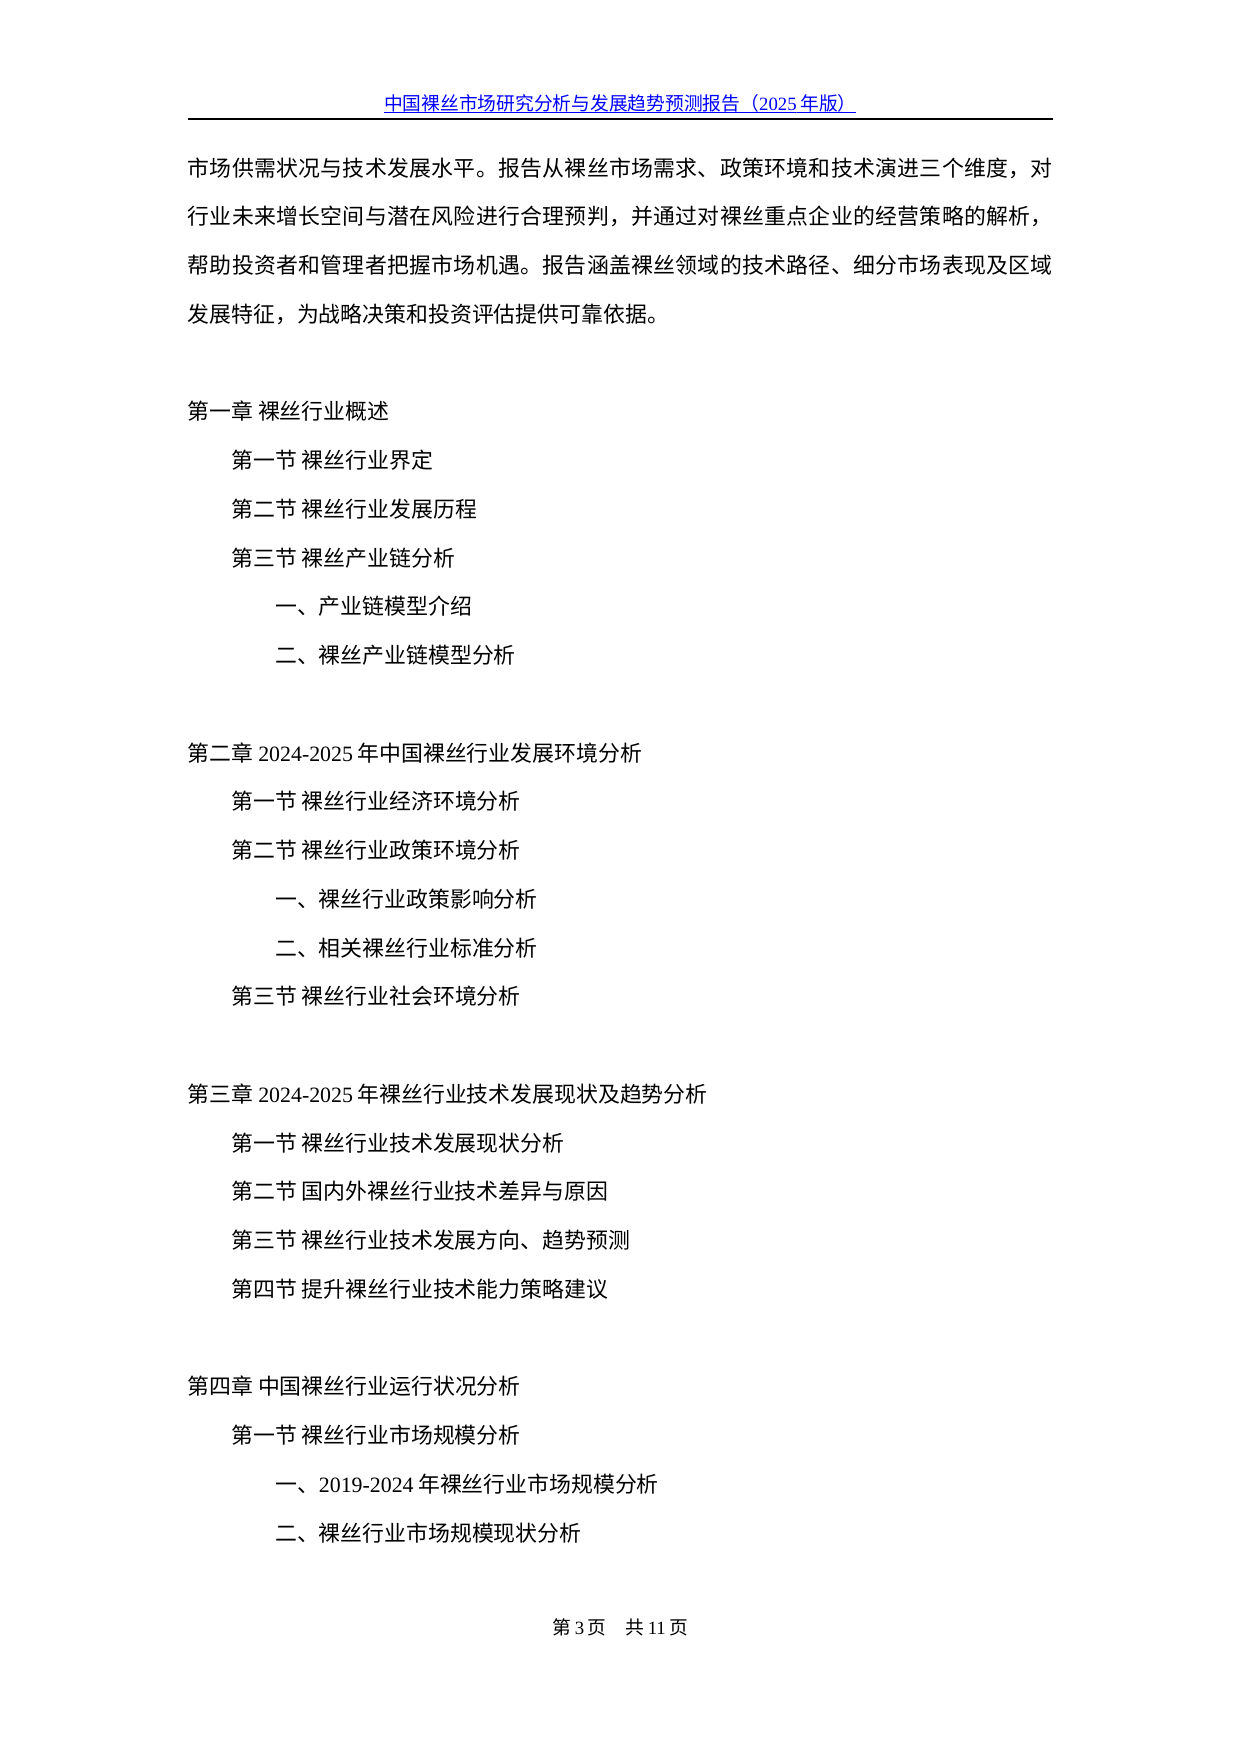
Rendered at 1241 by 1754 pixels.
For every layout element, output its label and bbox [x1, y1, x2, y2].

text [187, 150, 1053, 1548]
